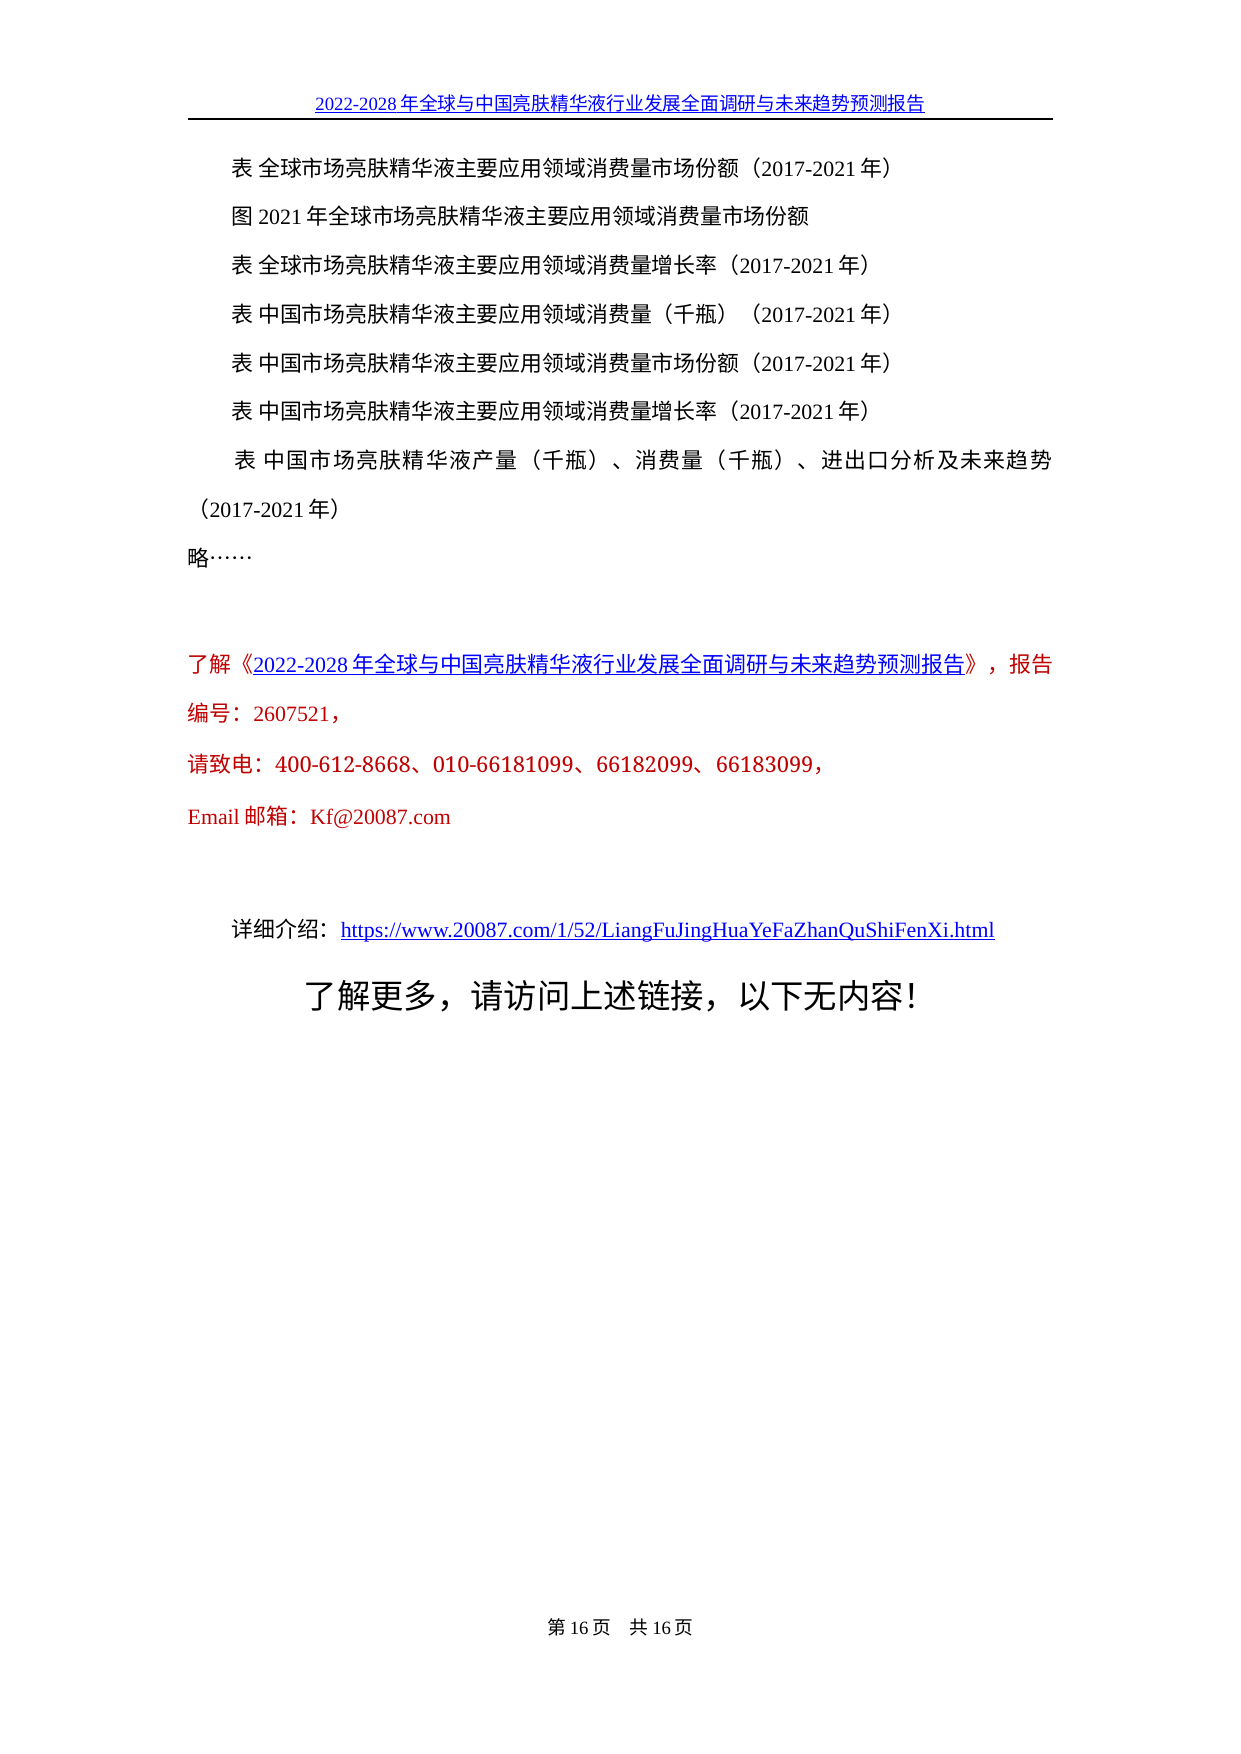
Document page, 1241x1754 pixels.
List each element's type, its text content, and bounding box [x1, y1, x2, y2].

title 了解更多，请访问上述链接，以下无内容！ [187, 961, 1053, 1026]
text 了解《2022-2028年全球与中国亮肤精华液行业发展全面调研与未来趋势预测报告》，报告编号：2607521， [187, 647, 1053, 728]
text 详细介绍：https://www.20087.com/1/52/LiangFuJingHuaYeFaZhanQuShiFenXi.html [187, 911, 1053, 944]
text 请致电：400-612-8668、010-66181099、66182099、66183099， [187, 747, 1053, 779]
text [187, 150, 1053, 573]
text Email邮箱：Kf@20087.com [187, 798, 1053, 831]
